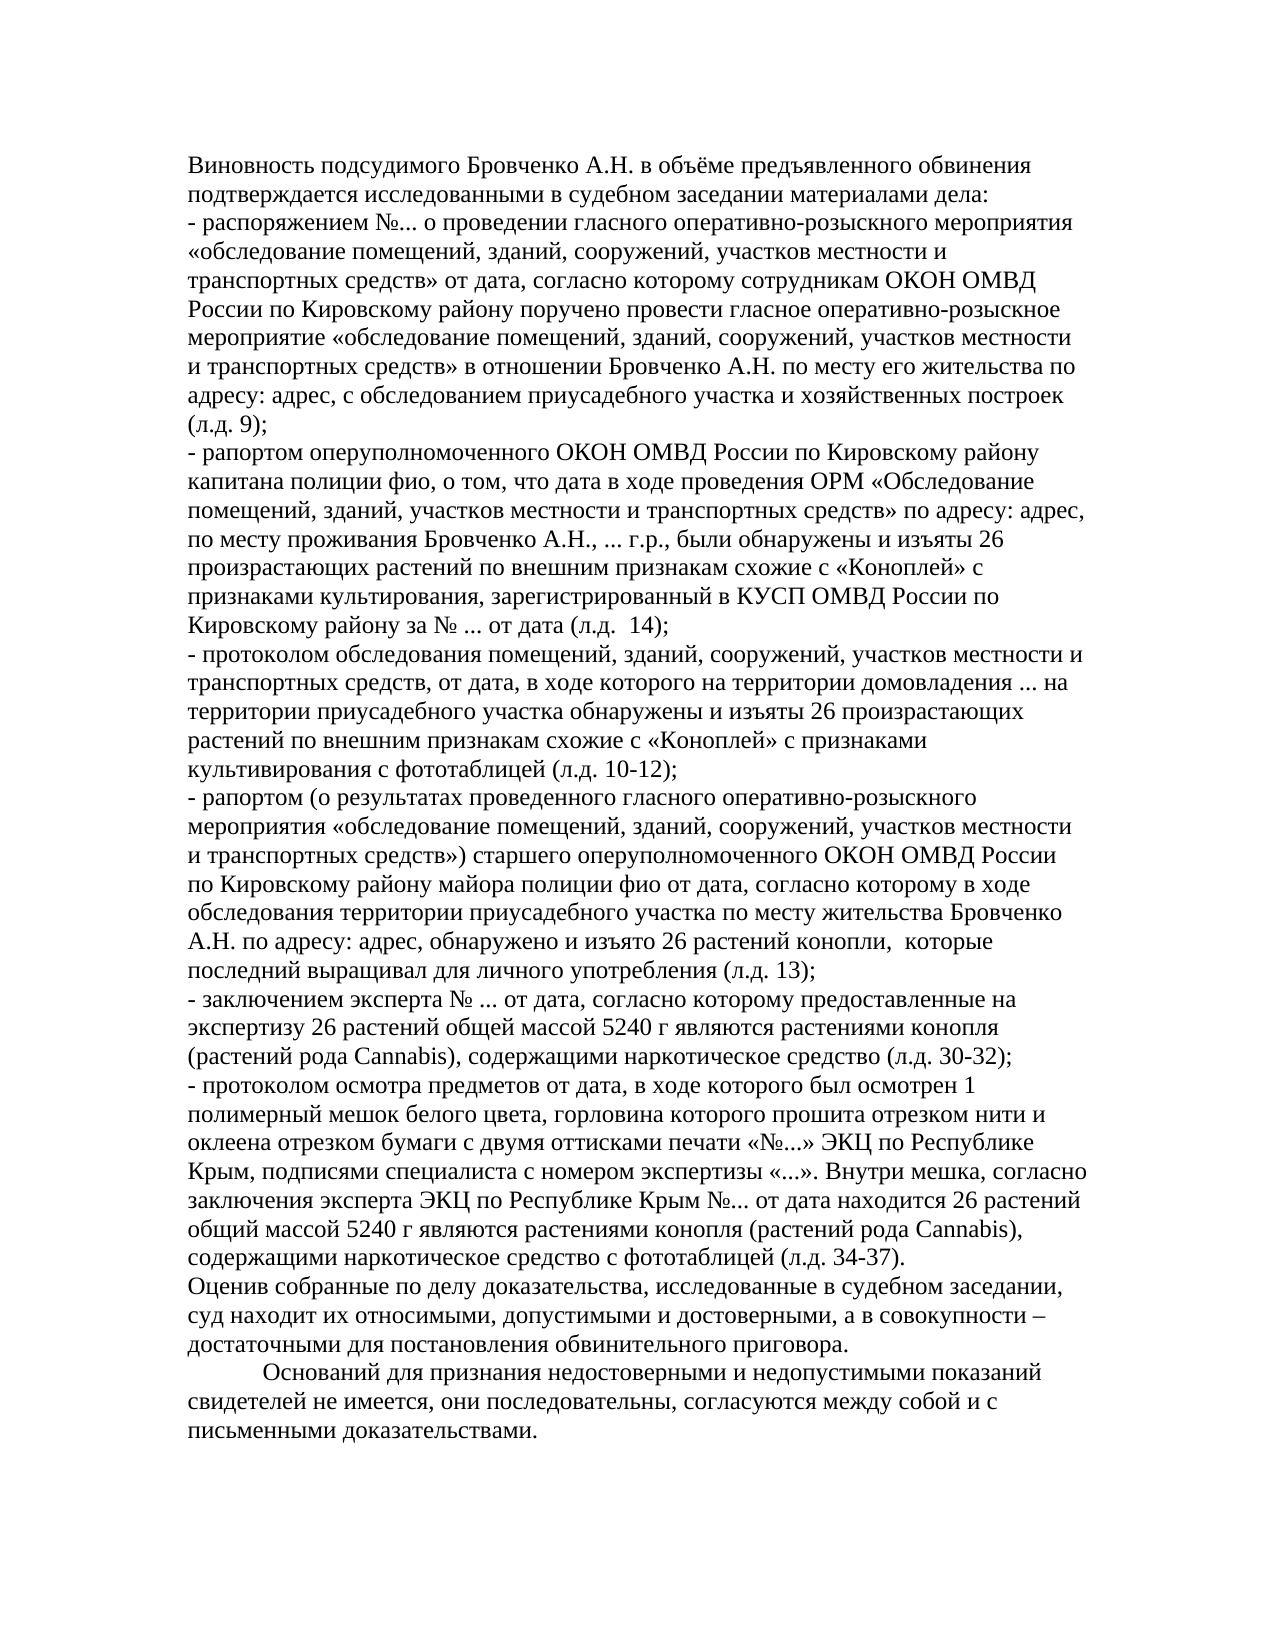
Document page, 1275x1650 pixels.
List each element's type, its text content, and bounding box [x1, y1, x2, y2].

text Оснований для признания недостоверными и недопустимыми показаний свидетелей не имеется, они последовательны, согласуются между собой и с письменными доказательствами. [187, 1357, 1087, 1444]
text - протоколом осмотра предметов от дата, в ходе которого был осмотрен 1 полимерный мешок белого цвета, горловина которого прошита отрезком нити и оклеена отрезком бумаги с двумя оттисками печати «№...» ЭКЦ по Республике Крым, подписями специалиста с номером экспертизы «...». Внутри мешка, согласно заключения эксперта ЭКЦ по Республике Крым №... от дата находится 26 растений общий массой 5240 г являются растениями конопля (растений рода Cannabis), содержащими наркотическое средство с фототаблицей (л.д. 34-37). [187, 1070, 1087, 1271]
text - распоряжением №... о проведении гласного оперативно-розыскного мероприятия «обследование помещений, зданий, сооружений, участков местности и транспортных средств» от дата, согласно которому сотрудникам ОКОН ОМВД России по Кировскому району поручено провести гласное оперативно-розыскное мероприятие «обследование помещений, зданий, сооружений, участков местности и транспортных средств» в отношении Бровченко А.Н. по месту его жительства по адресу: адрес, с обследованием приусадебного участка и хозяйственных построек (л.д. 9); [187, 207, 1087, 437]
text - рапортом оперуполномоченного ОКОН ОМВД России по Кировскому району капитана полиции фио, о том, что дата в ходе проведения ОРМ «Обследование помещений, зданий, участков местности и транспортных средств» по адресу: адрес, по месту проживания Бровченко А.Н., ... г.р., были обнаружены и изъяты 26 произрастающих растений по внешним признакам схожие с «Коноплей» с признаками культирования, зарегистрированный в КУСП ОМВД России по Кировскому району за № ... от дата (л.д. 14); [187, 437, 1087, 639]
text - заключением эксперта № ... от дата, согласно которому предоставленные на экспертизу 26 растений общей массой 5240 г являются растениями конопля (растений рода Cannabis), содержащими наркотическое средство (л.д. 30-32); [187, 984, 1087, 1070]
text Виновность подсудимого Бровченко А.Н. в объёме предъявленного обвинения подтверждается исследованными в судебном заседании материалами дела: [187, 150, 1087, 207]
text - рапортом (о результатах проведенного гласного оперативно-розыскного мероприятия «обследование помещений, зданий, сооружений, участков местности и транспортных средств») старшего оперуполномоченного ОКОН ОМВД России по Кировскому району майора полиции фио от дата, согласно которому в ходе обследования территории приусадебного участка по месту жительства Бровченко А.Н. по адресу: адрес, обнаружено и изъято 26 растений конопли, которые последний выращивал для личного употребления (л.д. 13); [187, 782, 1087, 984]
text Оценив собранные по делу доказательства, исследованные в судебном заседании, суд находит их относимыми, допустимыми и достоверными, а в совокупности – достаточными для постановления обвинительного приговора. [187, 1271, 1087, 1357]
text - протоколом обследования помещений, зданий, сооружений, участков местности и транспортных средств, от дата, в ходе которого на территории домовладения ... на территории приусадебного участка обнаружены и изъяты 26 произрастающих растений по внешним признакам схожие с «Коноплей» с признаками культивирования с фототаблицей (л.д. 10-12); [187, 639, 1087, 782]
